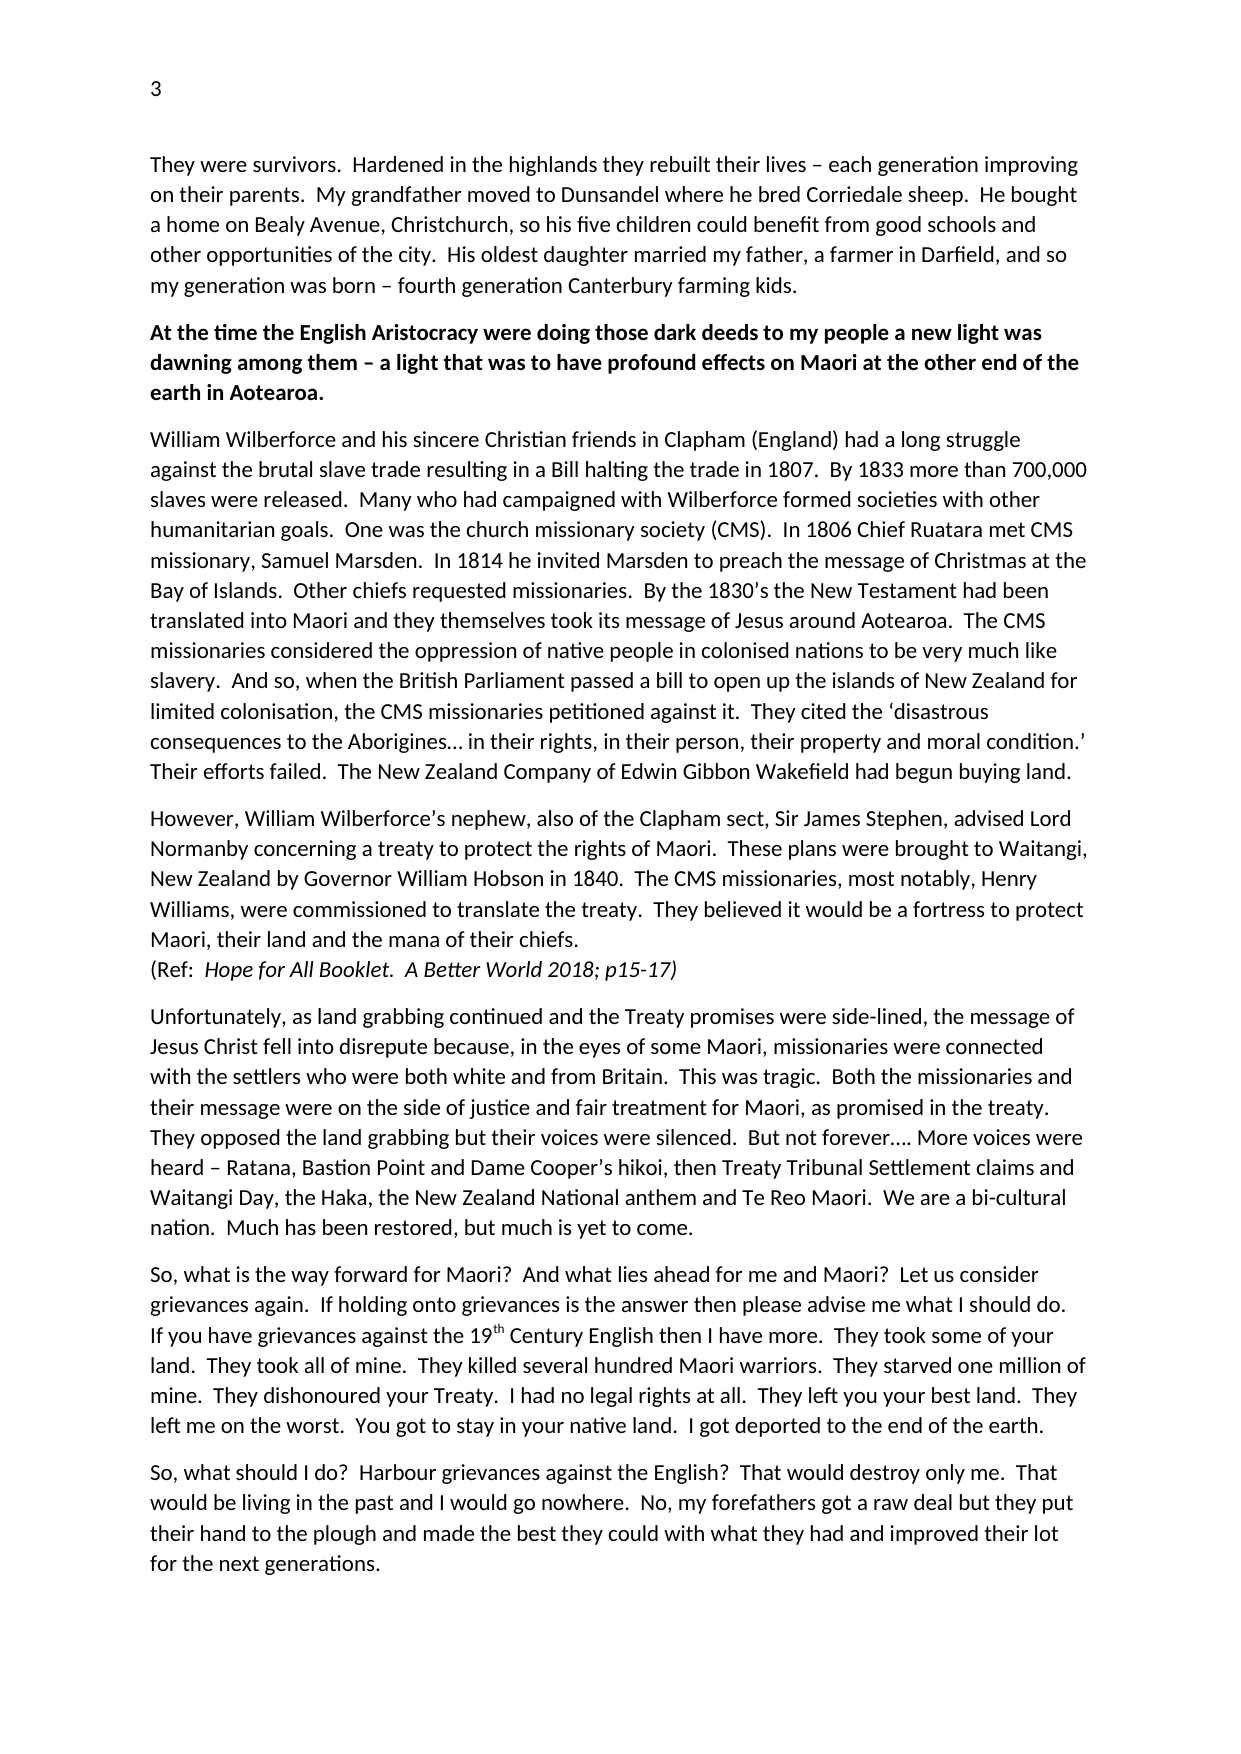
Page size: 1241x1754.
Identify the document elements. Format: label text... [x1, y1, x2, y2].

text So, what should I do? Harbour grievances against the English? That would destroy only me. That would be living in the past and I would go nowhere. No, my forefathers got a raw deal but they put their hand to the plough and made the best they could with what they had and improved their lot for the next generations. [150, 1458, 1090, 1577]
text Unfortunately, as land grabbing continued and the Treaty promises were side-lined, the message of Jesus Christ fell into disrepute because, in the eyes of some Maori, missionaries were connected with the settlers who were both white and from Britain. This was tragic. Both the missionaries and their message were on the side of justice and fair treatment for Maori, as promised in the treaty. They opposed the land grabbing but their voices were silenced. But not forever…. More voices were heard – Ratana, Bastion Point and Dame Cooper’s hikoi, then Treaty Tribunal Settlement claims and Waitangi Day, the Haka, the New Zealand National anthem and Te Reo Maori. We are a bi-cultural nation. Much has been restored, but much is yet to come. [150, 1002, 1090, 1242]
text At the time the English Aristocracy were doing those dark deeds to my people a new light was dawning among them – a light that was to have profound effects on Maori at the other end of the earth in Aotearoa. [150, 318, 1090, 406]
text So, what is the way forward for Maori? And what lies ahead for me and Maori? Let us consider grievances again. If holding onto grievances is the answer then please advise me what I should do. If you have grievances against the 19th Century English then I have more. They took some of your land. They took all of mine. They killed several hundred Maori warriors. They starved one million of mine. They dishonoured your Treaty. I had no legal rights at all. They left you your best land. They left me on the worst. You got to stay in your native land. I got deported to the end of the earth. [150, 1260, 1090, 1439]
text However, William Wilberforce’s nephew, also of the Clapham sect, Sir James Stephen, advised Lord Normanby concerning a treaty to protect the rights of Maori. These plans were brought to Waitangi, New Zealand by Governor William Hobson in 1840. The CMS missionaries, most notably, Henry Williams, were commissioned to translate the treaty. They believed it would be a fortress to protect Maori, their land and the mana of their chiefs. (Ref: Hope for All Booklet. A Better World 2018; p15-17) [150, 804, 1090, 983]
text William Wilberforce and his sincere Christian friends in Clapham (England) had a long struggle against the brutal slave trade resulting in a Bill halting the trade in 1807. By 1833 more than 700,000 slaves were released. Many who had campaigned with Wilberforce formed societies with other humanitarian goals. One was the church missionary society (CMS). In 1806 Chief Ruatara met CMS missionary, Samuel Marsden. In 1814 he invited Marsden to preach the message of Christmas at the Bay of Islands. Other chiefs requested missionaries. By the 1830’s the New Testament had been translated into Maori and they themselves took its message of Jesus around Aotearoa. The CMS missionaries considered the oppression of native people in colonised nations to be very much like slavery. And so, when the British Parliament passed a bill to open up the islands of New Zealand for limited colonisation, the CMS missionaries petitioned against it. They cited the ‘disastrous consequences to the Aborigines… in their rights, in their person, their property and moral condition.’ Their efforts failed. The New Zealand Company of Edwin Gibbon Wakefield had begun buying land. [150, 425, 1090, 785]
text They were survivors. Hardened in the highlands they rebuilt their lives – each generation improving on their parents. My grandfather moved to Dunsandel where he bred Corriedale sheep. He bought a home on Bealy Avenue, Christchurch, so his five children could benefit from good schools and other opportunities of the city. His oldest daughter married my father, a farmer in Darfield, and so my generation was born – fourth generation Canterbury farming kids. [150, 150, 1090, 299]
